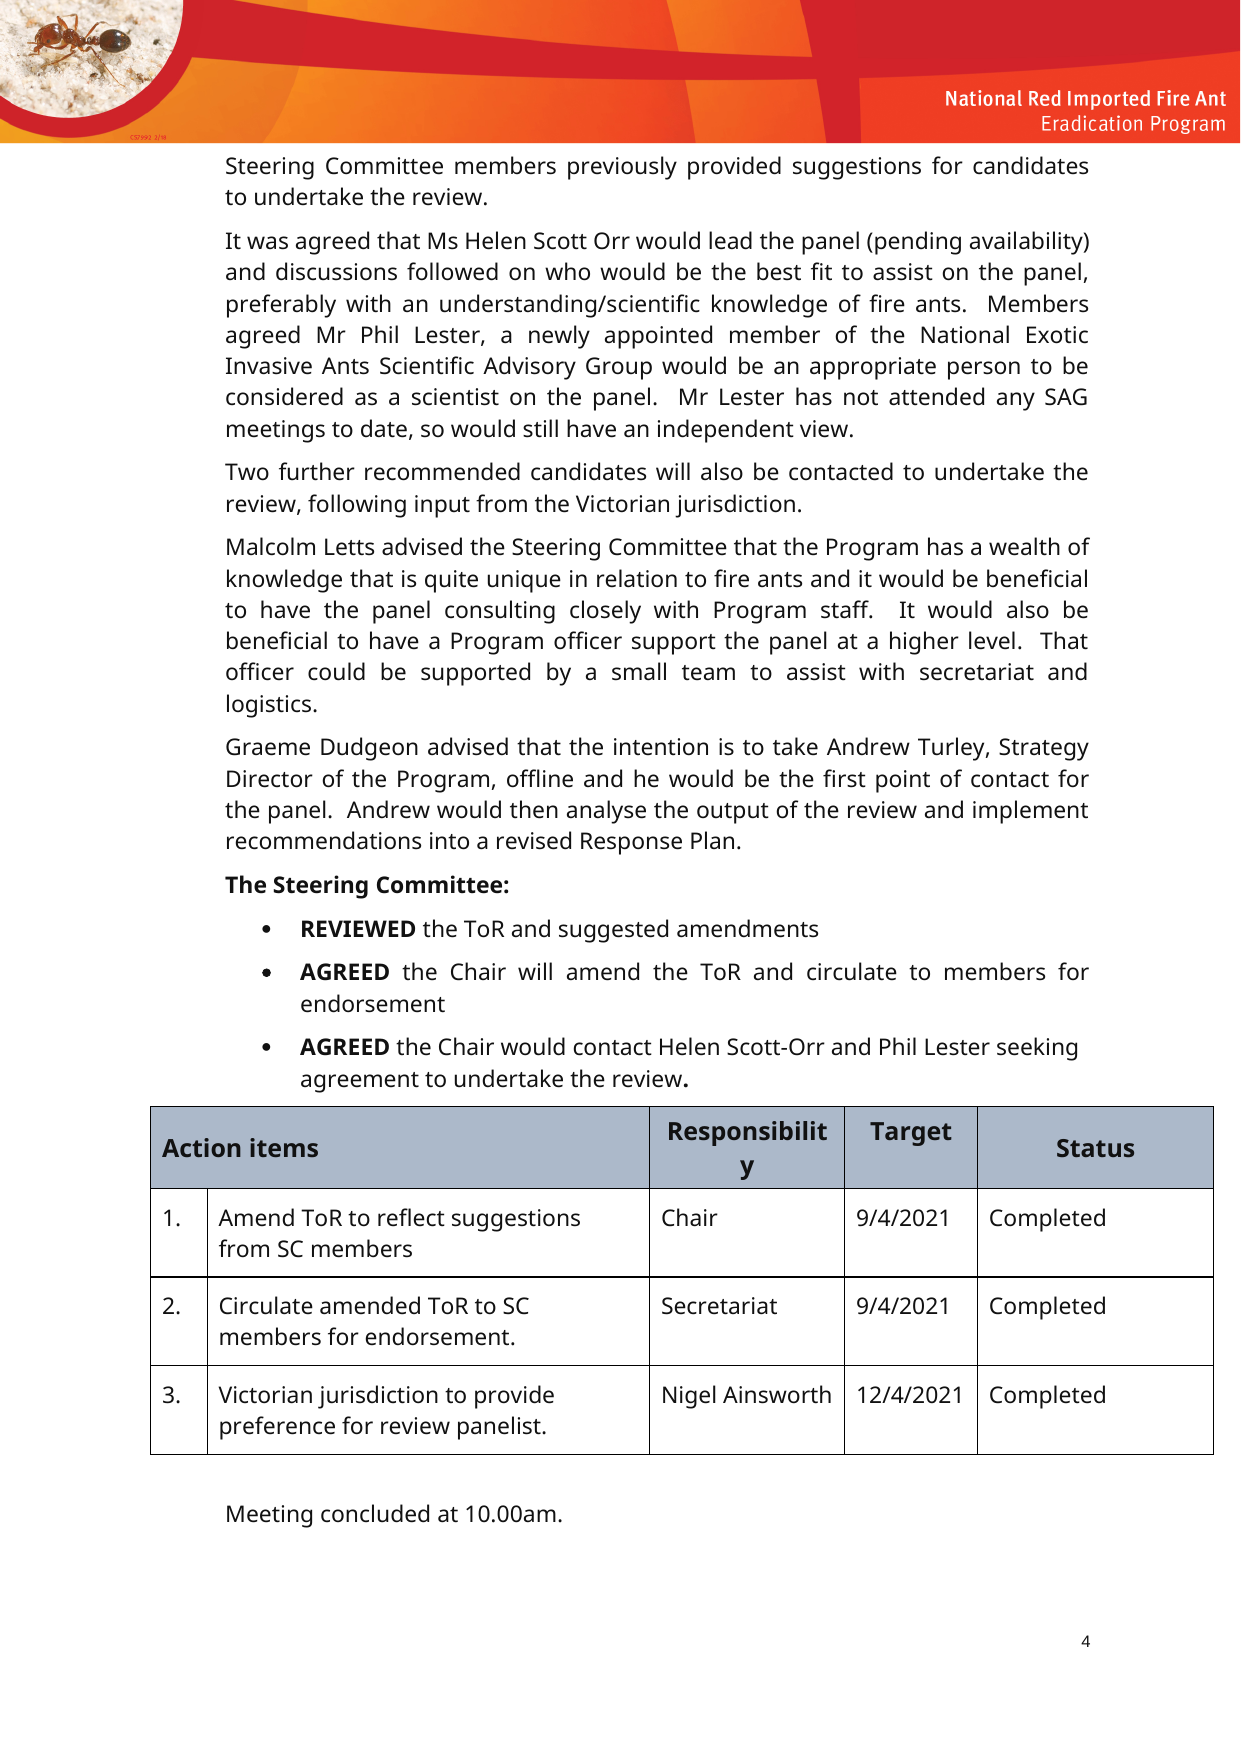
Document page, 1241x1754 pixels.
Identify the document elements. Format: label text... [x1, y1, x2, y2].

table_cell Completed [978, 1366, 1213, 1453]
table_cell 9/4/2021 [845, 1278, 977, 1365]
text The Steering Committee: [225, 869, 1090, 900]
text Two further recommended candidates will also be contacted to undertake the review, following input from the Victorian jurisdiction. [225, 456, 1090, 519]
table_header Action items [151, 1107, 649, 1188]
table_cell 2. [151, 1278, 207, 1365]
list AGREED the Chair would contact Helen Scott-Orr and Phil Lester seeking agreement to undertake the review. [262, 1031, 1090, 1094]
table_cell Chair [650, 1189, 844, 1276]
table_cell 9/4/2021 [845, 1189, 977, 1276]
table_header Target [845, 1107, 977, 1188]
table_cell Completed [978, 1189, 1213, 1276]
table_cell Completed [978, 1278, 1213, 1365]
table_cell 3. [151, 1366, 207, 1453]
table_header Status [978, 1107, 1213, 1188]
text Steering Committee members previously provided suggestions for candidates to undertake the review. [225, 150, 1090, 212]
table_cell Secretariat [650, 1278, 844, 1365]
table_cell Victorian jurisdiction to provide preference for review panelist. [208, 1366, 649, 1453]
table_cell Nigel Ainsworth [650, 1366, 844, 1453]
text Graeme Dudgeon advised that the intention is to take Andrew Turley, Strategy Director of the Program, offline and he would be the first point of contact for the panel. Andrew would then analyse the output of the review and implement recommendations into a revised Response Plan. [225, 731, 1090, 856]
text Meeting concluded at 10.00am. [225, 1498, 1090, 1529]
list AGREED the Chair will amend the ToR and circulate to members for endorsement [262, 956, 1090, 1019]
list REVIEWED the ToR and suggested amendments [262, 912, 1090, 944]
picture [0, 0, 1241, 144]
table_cell Circulate amended ToR to SC members for endorsement. [208, 1278, 649, 1365]
table_cell Amend ToR to reflect suggestions from SC members [208, 1189, 649, 1276]
table_header Responsibility [650, 1107, 844, 1188]
text It was agreed that Ms Helen Scott Orr would lead the panel (pending availability) and discussions followed on who would be the best fit to assist on the panel, preferably with an understanding/scientific knowledge of fire ants. Members agreed Mr Phil Lester, a newly appointed member of the National Exotic Invasive Ants Scientific Advisory Group would be an appropriate person to be considered as a scientist on the panel. Mr Lester has not attended any SAG meetings to date, so would still have an independent view. [225, 225, 1090, 444]
table_cell 1. [151, 1189, 207, 1276]
text Malcolm Letts advised the Steering Committee that the Program has a wealth of knowledge that is quite unique in relation to fire ants and it would be beneficial to have the panel consulting closely with Program staff. It would also be beneficial to have a Program officer support the panel at a higher level. That officer could be supported by a small team to assist with secretariat and logistics. [225, 531, 1090, 719]
table_cell 12/4/2021 [845, 1366, 977, 1453]
